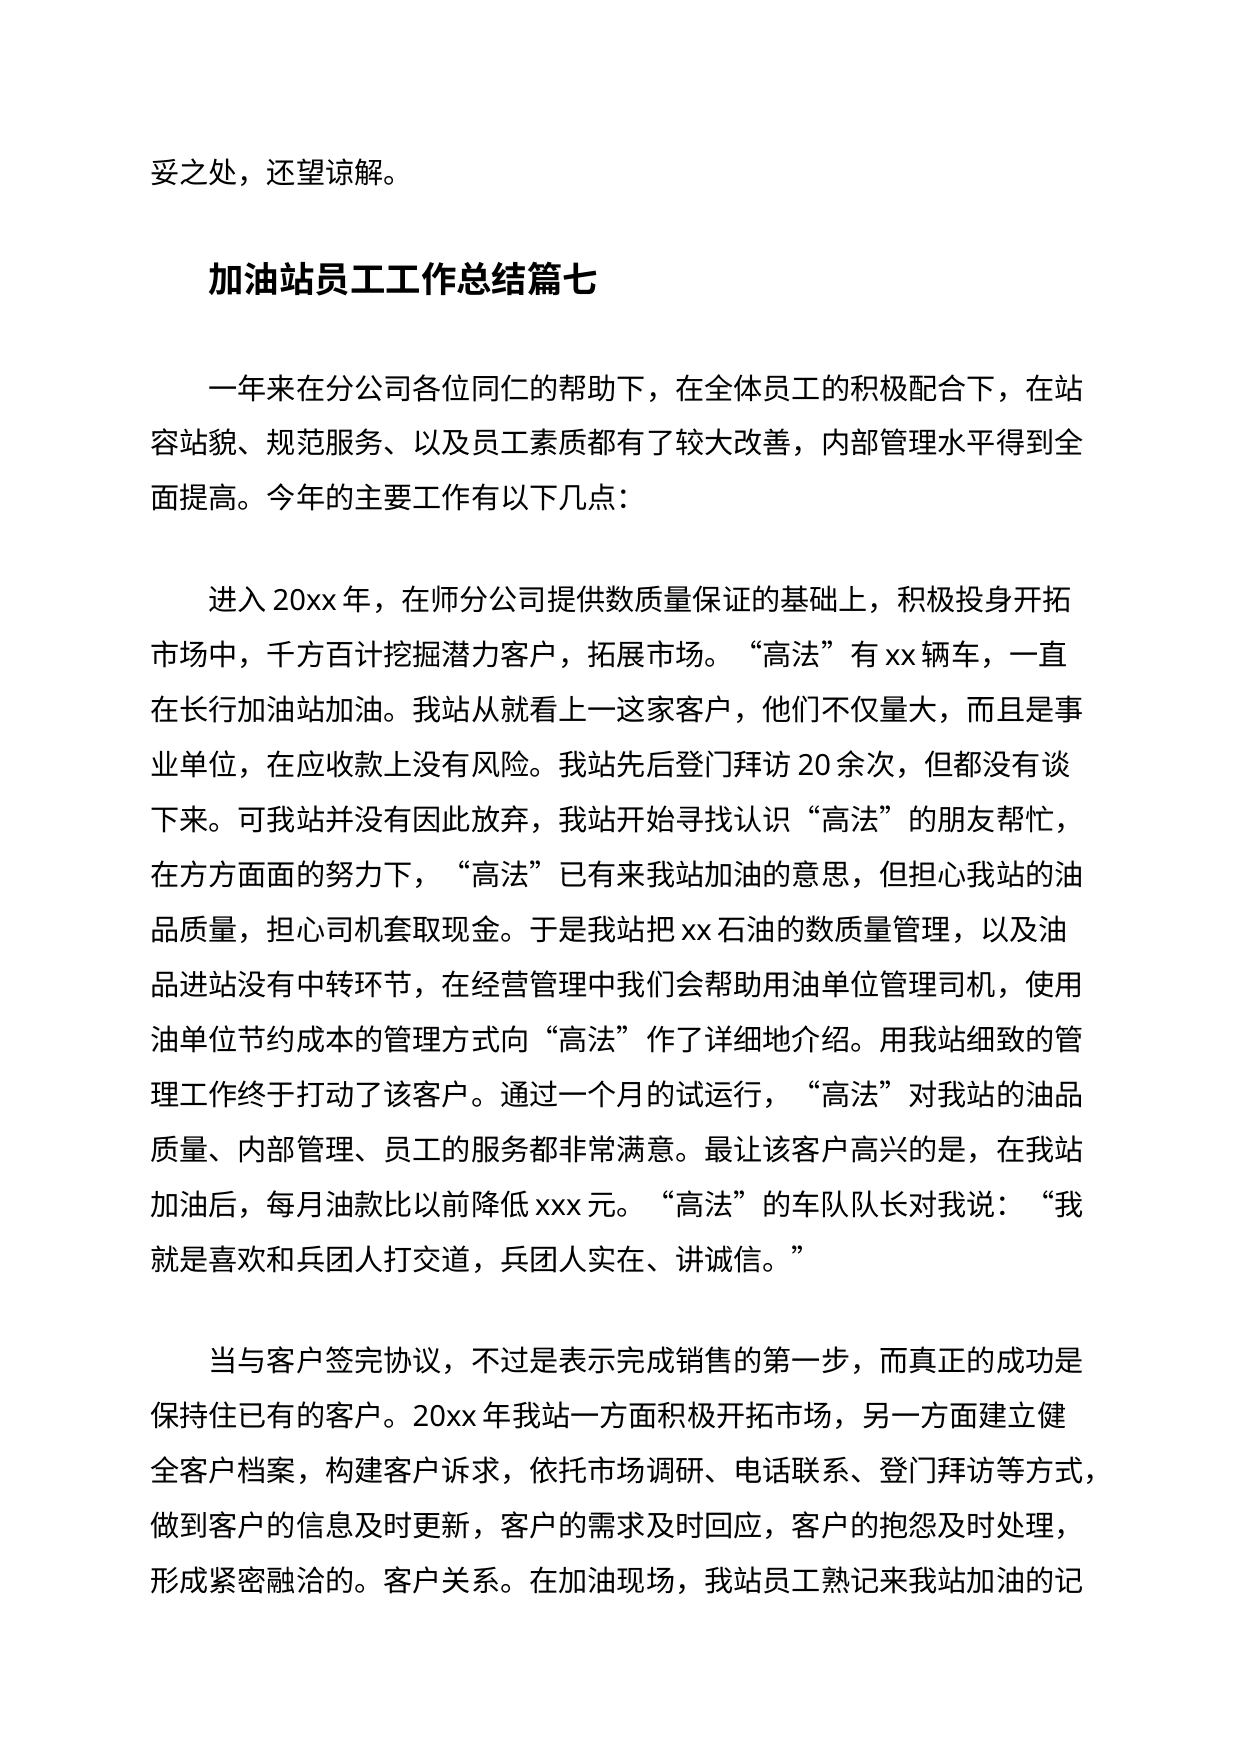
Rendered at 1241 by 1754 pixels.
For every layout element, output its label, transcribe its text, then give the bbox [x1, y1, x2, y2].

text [150, 150, 1090, 192]
text 一年来在分公司各位同仁的帮助下，在全体员工的积极配合下，在站容站貌、规范服务、以及员工素质都有了较大改善，内部管理水平得到全面提高。今年的主要工作有以下几点： [150, 365, 1090, 517]
text 进入20xx年，在师分公司提供数质量保证的基础上，积极投身开拓市场中，千方百计挖掘潜力客户，拓展市场。“高法”有xx辆车，一直在长行加油站加油。我站从就看上一这家客户，他们不仅量大，而且是事业单位，在应收款上没有风险。我站先后登门拜访20余次，但都没有谈下来。可我站并没有因此放弃，我站开始寻找认识“高法”的朋友帮忙，在方方面面的努力下，“高法”已有来我站加油的意思，但担心我站的油品质量，担心司机套取现金。于是我站把xx石油的数质量管理，以及油品进站没有中转环节，在经营管理中我们会帮助用油单位管理司机，使用油单位节约成本的管理方式向“高法”作了详细地介绍。用我站细致的管理工作终于打动了该客户。通过一个月的试运行，“高法”对我站的油品质量、内部管理、员工的服务都非常满意。最让该客户高兴的是，在我站加油后，每月油款比以前降低xxx元。“高法”的车队队长对我说：“我就是喜欢和兵团人打交道，兵团人实在、讲诚信。” [150, 577, 1090, 1278]
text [150, 1338, 1090, 1600]
text 加油站员工工作总结篇七 [150, 252, 1090, 303]
